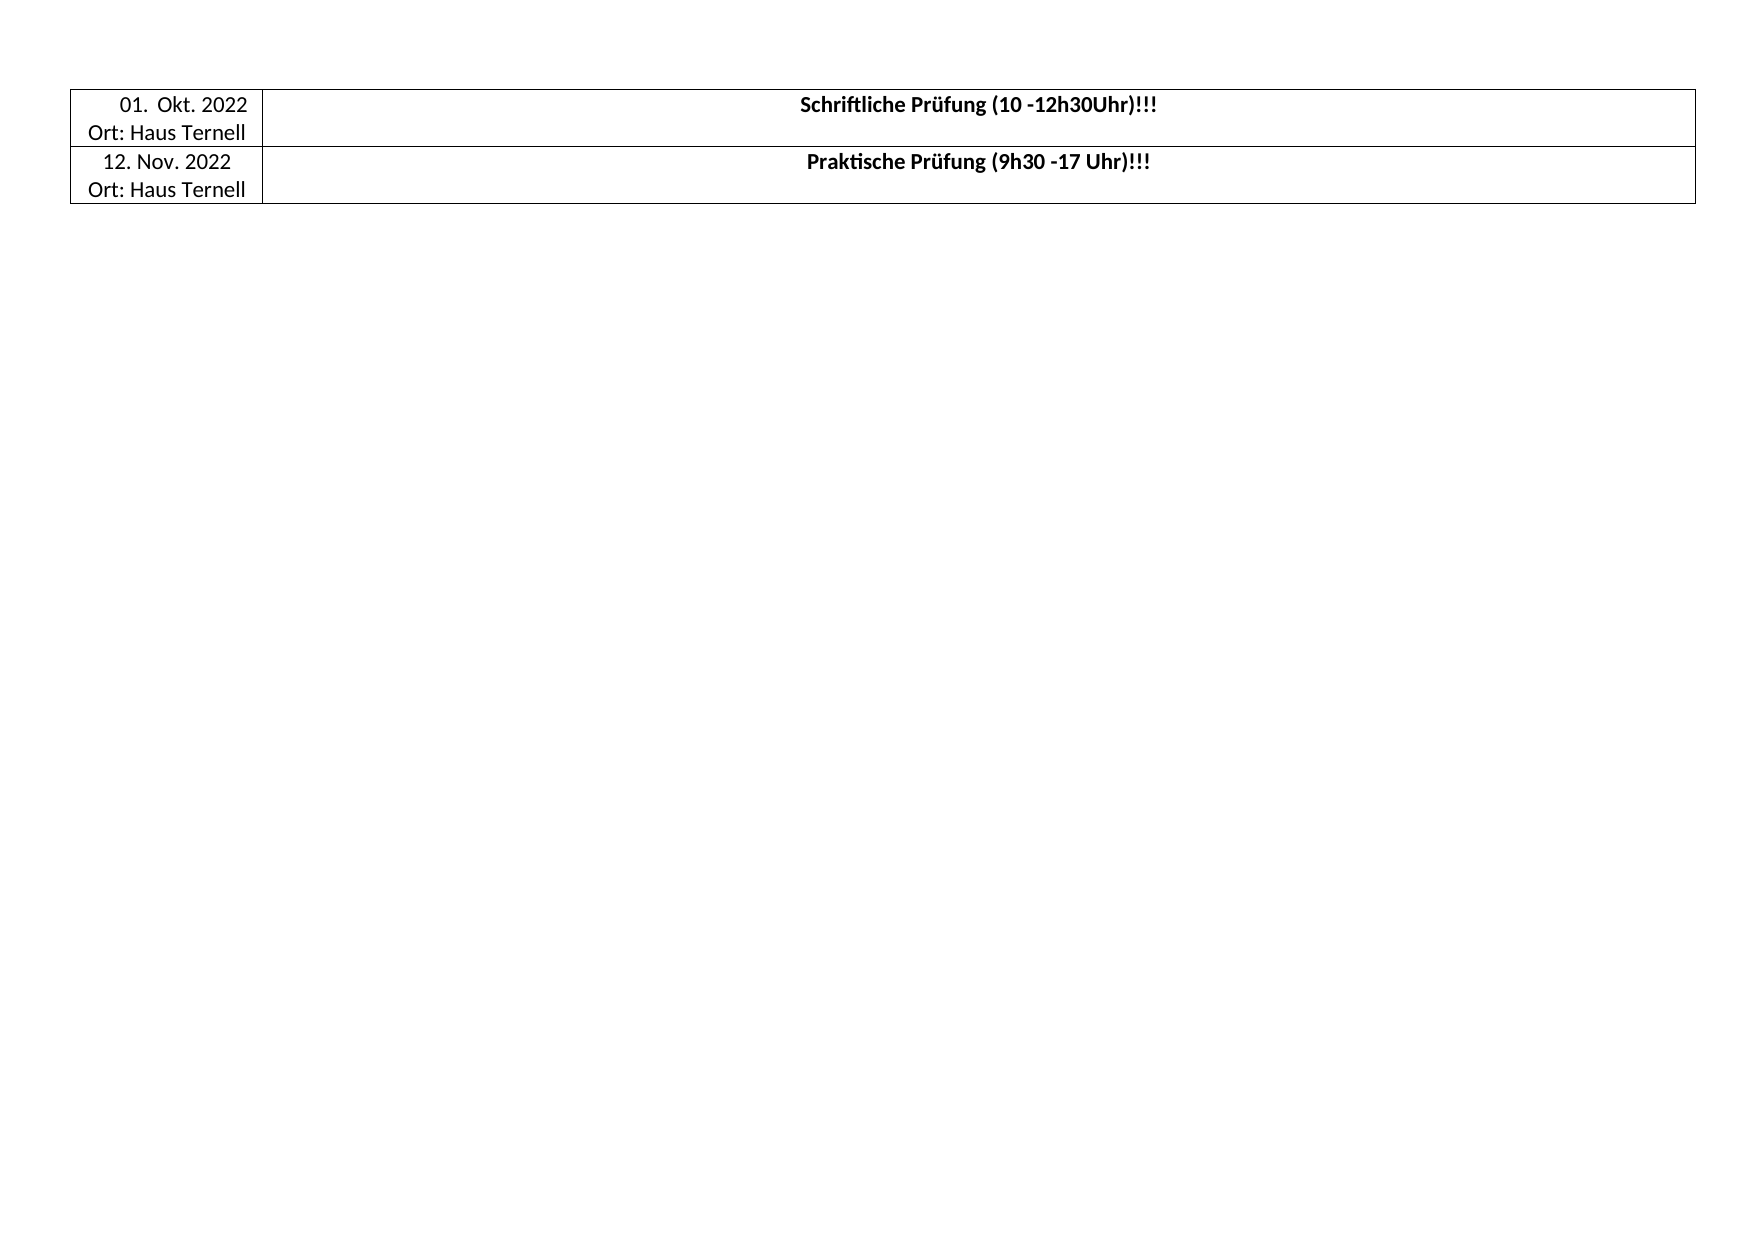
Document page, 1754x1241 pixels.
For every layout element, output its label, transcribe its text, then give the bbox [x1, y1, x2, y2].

table_cell 12. Nov. 2022 Ort: Haus Ternell [71, 147, 262, 203]
table_cell Schriftliche Prüfung (10 -12h30Uhr)!!! [263, 90, 1695, 146]
table_cell Okt. 2022 Ort: Haus Ternell [71, 90, 262, 146]
table_cell Praktische Prüfung (9h30 -17 Uhr)!!! [263, 147, 1695, 203]
